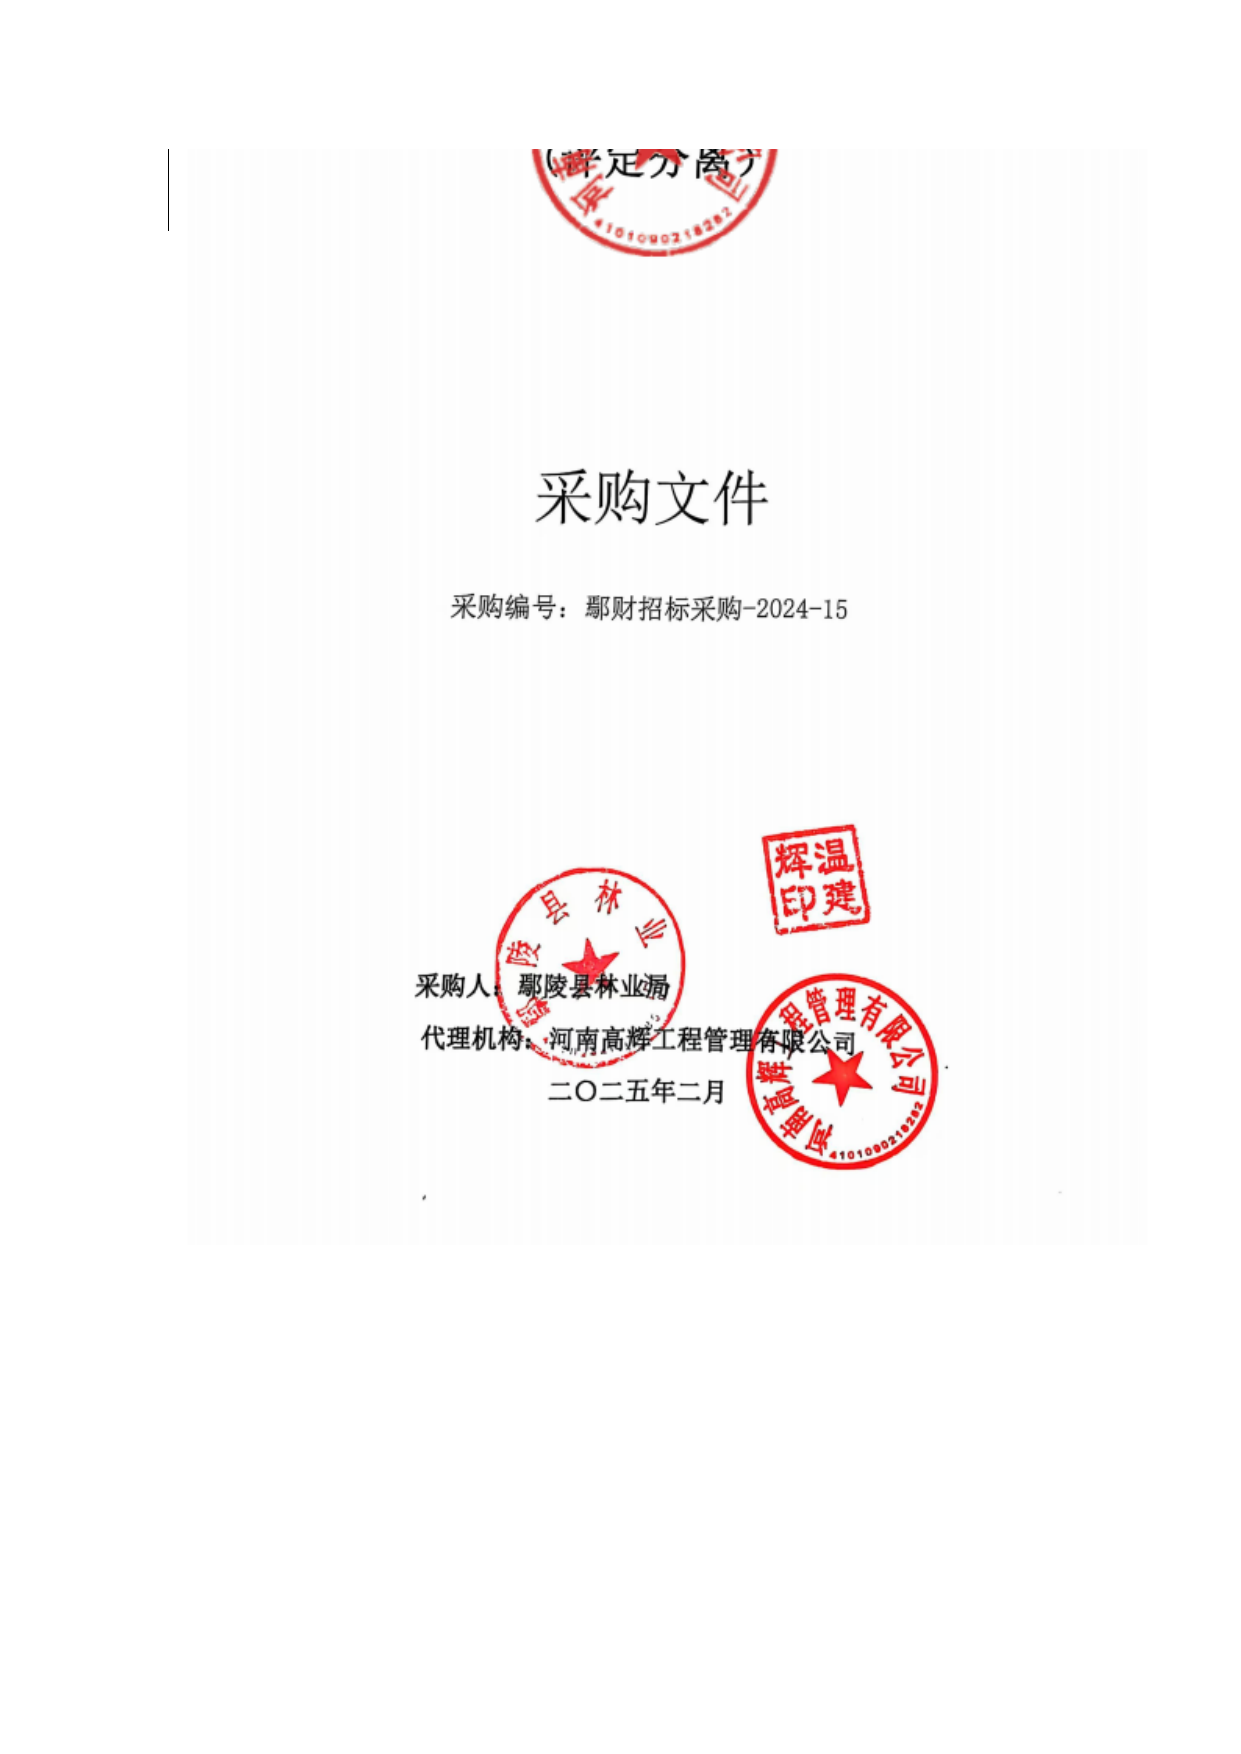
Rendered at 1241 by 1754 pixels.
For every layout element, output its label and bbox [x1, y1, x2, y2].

picture [187, 149, 1148, 1245]
